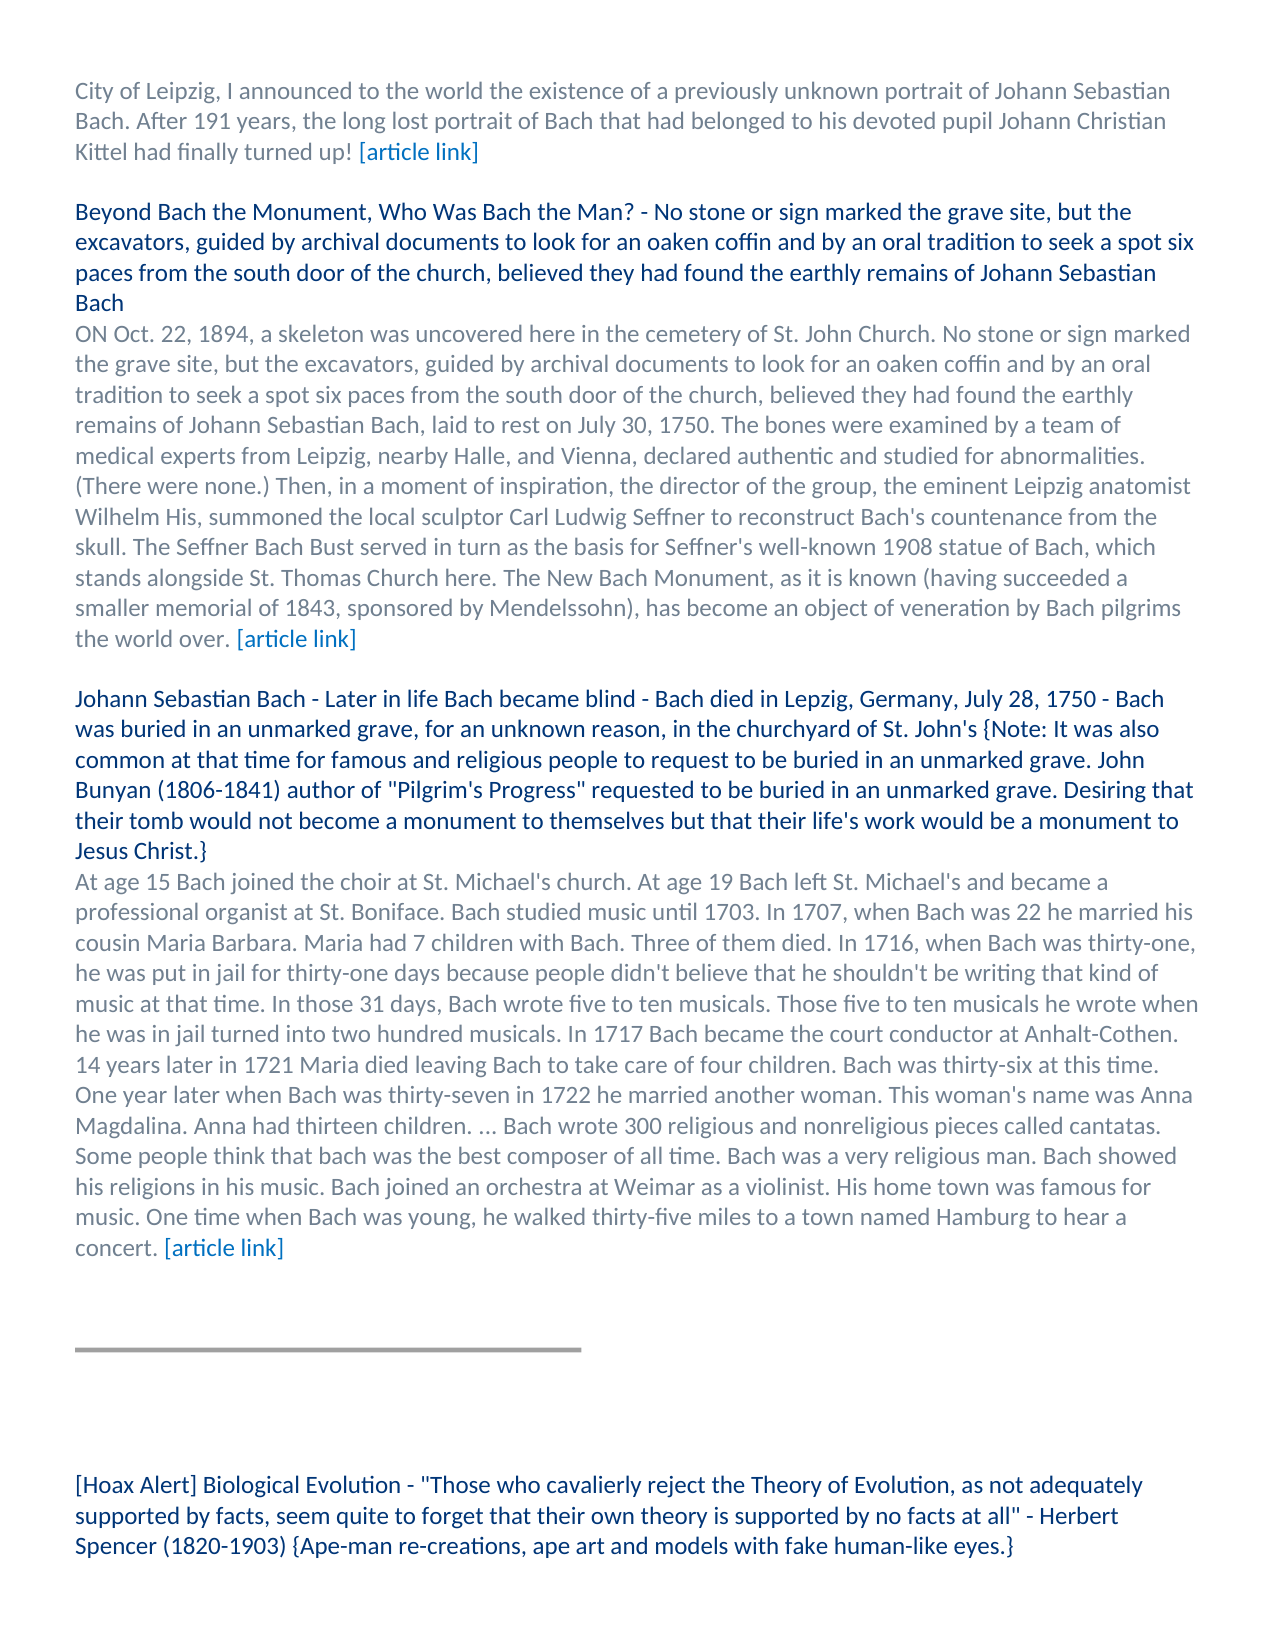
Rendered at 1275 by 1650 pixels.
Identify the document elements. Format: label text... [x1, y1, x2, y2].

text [75, 1469, 1200, 1561]
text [75, 75, 1200, 167]
text Johann Sebastian Bach - Later in life Bach became blind - Bach died in Lepzig, Germany, July 28, 1750 - Bach was buried in an unmarked grave, for an unknown reason, in the churchyard of St. John's {Note: It was also common at that time for famous and religious people to request to be buried in an unmarked grave. John Bunyan (1806-1841) author of "Pilgrim's Progress" requested to be buried in an unmarked grave. Desiring that their tomb would not become a monument to themselves but that their life's work would be a monument to Jesus Christ.} At age 15 Bach joined the choir at St. Michael's church. At age 19 Bach left St. Michael's and became a professional organist at St. Boniface. Bach studied music until 1703. In 1707, when Bach was 22 he married his cousin Maria Barbara. Maria had 7 children with Bach. Three of them died. In 1716, when Bach was thirty-one, he was put in jail for thirty-one days because people didn't believe that he shouldn't be writing that kind of music at that time. In those 31 days, Bach wrote five to ten musicals. Those five to ten musicals he wrote when he was in jail turned into two hundred musicals. In 1717 Bach became the court conductor at Anhalt-Cothen. 14 years later in 1721 Maria died leaving Bach to take care of four children. Bach was thirty-six at this time. One year later when Bach was thirty-seven in 1722 he married another woman. This woman's name was Anna Magdalina. Anna had thirteen children. ... Bach wrote 300 religious and nonreligious pieces called cantatas. Some people think that bach was the best composer of all time. Bach was a very religious man. Bach showed his religions in his music. Bach joined an orchestra at Weimar as a violinist. His home town was famous for music. One time when Bach was young, he walked thirty-five miles to a town named Hamburg to hear a concert. [article link] [75, 683, 1200, 1263]
text Beyond Bach the Monument, Who Was Bach the Man? - No stone or sign marked the grave site, but the excavators, guided by archival documents to look for an oaken coffin and by an oral tradition to seek a spot six paces from the south door of the church, believed they had found the earthly remains of Johann Sebastian Bach ON Oct. 22, 1894, a skeleton was uncovered here in the cemetery of St. John Church. No stone or sign marked the grave site, but the excavators, guided by archival documents to look for an oaken coffin and by an oral tradition to seek a spot six paces from the south door of the church, believed they had found the earthly remains of Johann Sebastian Bach, laid to rest on July 30, 1750. The bones were examined by a team of medical experts from Leipzig, nearby Halle, and Vienna, declared authentic and studied for abnormalities. (There were none.) Then, in a moment of inspiration, the director of the group, the eminent Leipzig anatomist Wilhelm His, summoned the local sculptor Carl Ludwig Seffner to reconstruct Bach's countenance from the skull. The Seffner Bach Bust served in turn as the basis for Seffner's well-known 1908 statue of Bach, which stands alongside St. Thomas Church here. The New Bach Monument, as it is known (having succeeded a smaller memorial of 1843, sponsored by Mendelssohn), has become an object of veneration by Bach pilgrims the world over. [article link] [75, 196, 1200, 653]
